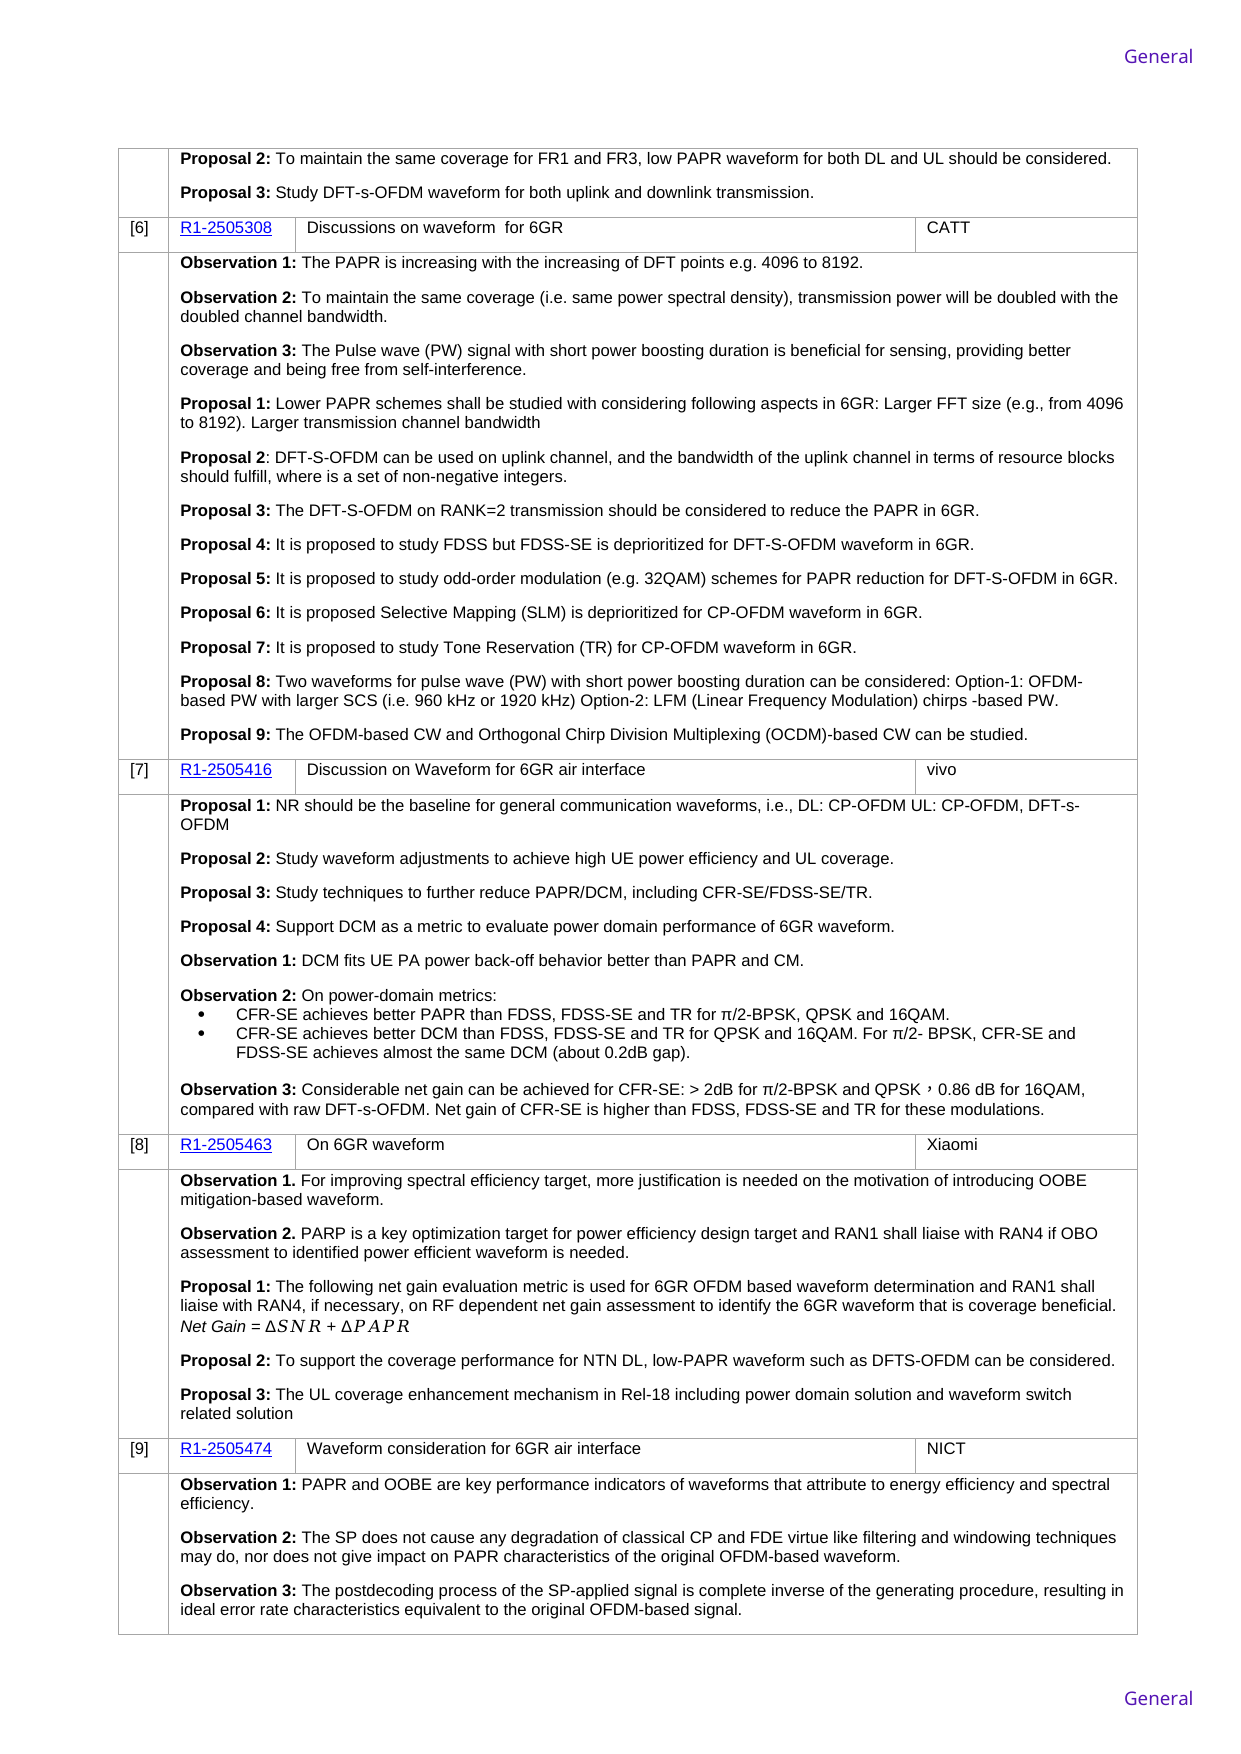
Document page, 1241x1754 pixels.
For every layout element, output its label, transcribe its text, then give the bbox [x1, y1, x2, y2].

table_cell [119, 795, 168, 1134]
table_cell [119, 1474, 168, 1634]
table_cell On 6GR waveform [296, 1135, 915, 1169]
table_cell Observation 1: The PAPR is increasing with the increasing of DFT points e.g. 4096 to 8192. Observation 2: To maintain the same coverage (i.e. same power spectral density), transmission power will be doubled with the doubled channel bandwidth. Observation 3: The Pulse wave (PW) signal with short power boosting duration is beneficial for sensing, providing better coverage and being free from self-interference. Proposal 1: Lower PAPR schemes shall be studied with considering following aspects in 6GR: Larger FFT size (e.g., from 4096 to 8192). Larger transmission channel bandwidth Proposal 2: DFT-S-OFDM can be used on uplink channel, and the bandwidth of the uplink channel in terms of resource blocks should fulfill, where is a set of non-negative integers. Proposal 3: The DFT-S-OFDM on RANK=2 transmission should be considered to reduce the PAPR in 6GR. Proposal 4: It is proposed to study FDSS but FDSS-SE is deprioritized for DFT-S-OFDM waveform in 6GR. Proposal 5: It is proposed to study odd-order modulation (e.g. 32QAM) schemes for PAPR reduction for DFT-S-OFDM in 6GR. Proposal 6: It is proposed Selective Mapping (SLM) is deprioritized for CP-OFDM waveform in 6GR. Proposal 7: It is proposed to study Tone Reservation (TR) for CP-OFDM waveform in 6GR. Proposal 8: Two waveforms for pulse wave (PW) with short power boosting duration can be considered: Option-1: OFDM-based PW with larger SCS (i.e. 960 kHz or 1920 kHz) Option-2: LFM (Linear Frequency Modulation) chirps -based PW. Proposal 9: The OFDM-based CW and Orthogonal Chirp Division Multiplexing (OCDM)-based CW can be studied. [169, 253, 1137, 759]
table_cell [7] [119, 760, 168, 794]
table_cell NICT [916, 1439, 1137, 1473]
table_cell [6] [119, 218, 168, 252]
table_cell Discussions on waveform for 6GR [296, 218, 915, 252]
table_cell Discussion on Waveform for 6GR air interface [296, 760, 915, 794]
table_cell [169, 1474, 1137, 1634]
table_cell Proposal 1: NR should be the baseline for general communication waveforms, i.e., DL: CP-OFDM UL: CP-OFDM, DFT-s-OFDM Proposal 2: Study waveform adjustments to achieve high UE power efficiency and UL coverage. Proposal 3: Study techniques to further reduce PAPR/DCM, including CFR-SE/FDSS-SE/TR. Proposal 4: Support DCM as a metric to evaluate power domain performance of 6GR waveform. Observation 1: DCM fits UE PA power back-off behavior better than PAPR and CM. Observation 2: On power-domain metrics: CFR-SE achieves better PAPR than FDSS, FDSS-SE and TR for π/2-BPSK, QPSK and 16QAM. CFR-SE achieves better DCM than FDSS, FDSS-SE and TR for QPSK and 16QAM. For π/2- BPSK, CFR-SE and FDSS-SE achieves almost the same DCM (about 0.2dB gap). Observation 3: Considerable net gain can be achieved for CFR-SE: > 2dB for π/2-BPSK and QPSK，0.86 dB for 16QAM, compared with raw DFT-s-OFDM. Net gain of CFR-SE is higher than FDSS, FDSS-SE and TR for these modulations. [169, 795, 1137, 1134]
table_cell R1-2505463 [169, 1135, 295, 1169]
table_cell R1-2505474 [169, 1439, 295, 1473]
table_cell Observation 1. For improving spectral efficiency target, more justification is needed on the motivation of introducing OOBE mitigation-based waveform. Observation 2. PARP is a key optimization target for power efficiency design target and RAN1 shall liaise with RAN4 if OBO assessment to identified power efficient waveform is needed. Proposal 1: The following net gain evaluation metric is used for 6GR OFDM based waveform determination and RAN1 shall liaise with RAN4, if necessary, on RF dependent net gain assessment to identify the 6GR waveform that is coverage beneficial. Net Gain = Δ𝑆𝑁𝑅 + Δ𝑃𝐴𝑃𝑅 Proposal 2: To support the coverage performance for NTN DL, low-PAPR waveform such as DFTS-OFDM can be considered. Proposal 3: The UL coverage enhancement mechanism in Rel-18 including power domain solution and waveform switch related solution [169, 1170, 1137, 1438]
table_cell R1-2505308 [169, 218, 295, 252]
table_cell [119, 1170, 168, 1438]
table_cell [119, 253, 168, 759]
table_cell [119, 149, 168, 217]
table_cell [9] [119, 1439, 168, 1473]
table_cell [169, 149, 1137, 217]
table_cell Waveform consideration for 6GR air interface [296, 1439, 915, 1473]
table_cell CATT [916, 218, 1137, 252]
table_cell Xiaomi [916, 1135, 1137, 1169]
table_cell R1-2505416 [169, 760, 295, 794]
table_cell vivo [916, 760, 1137, 794]
table_cell [8] [119, 1135, 168, 1169]
